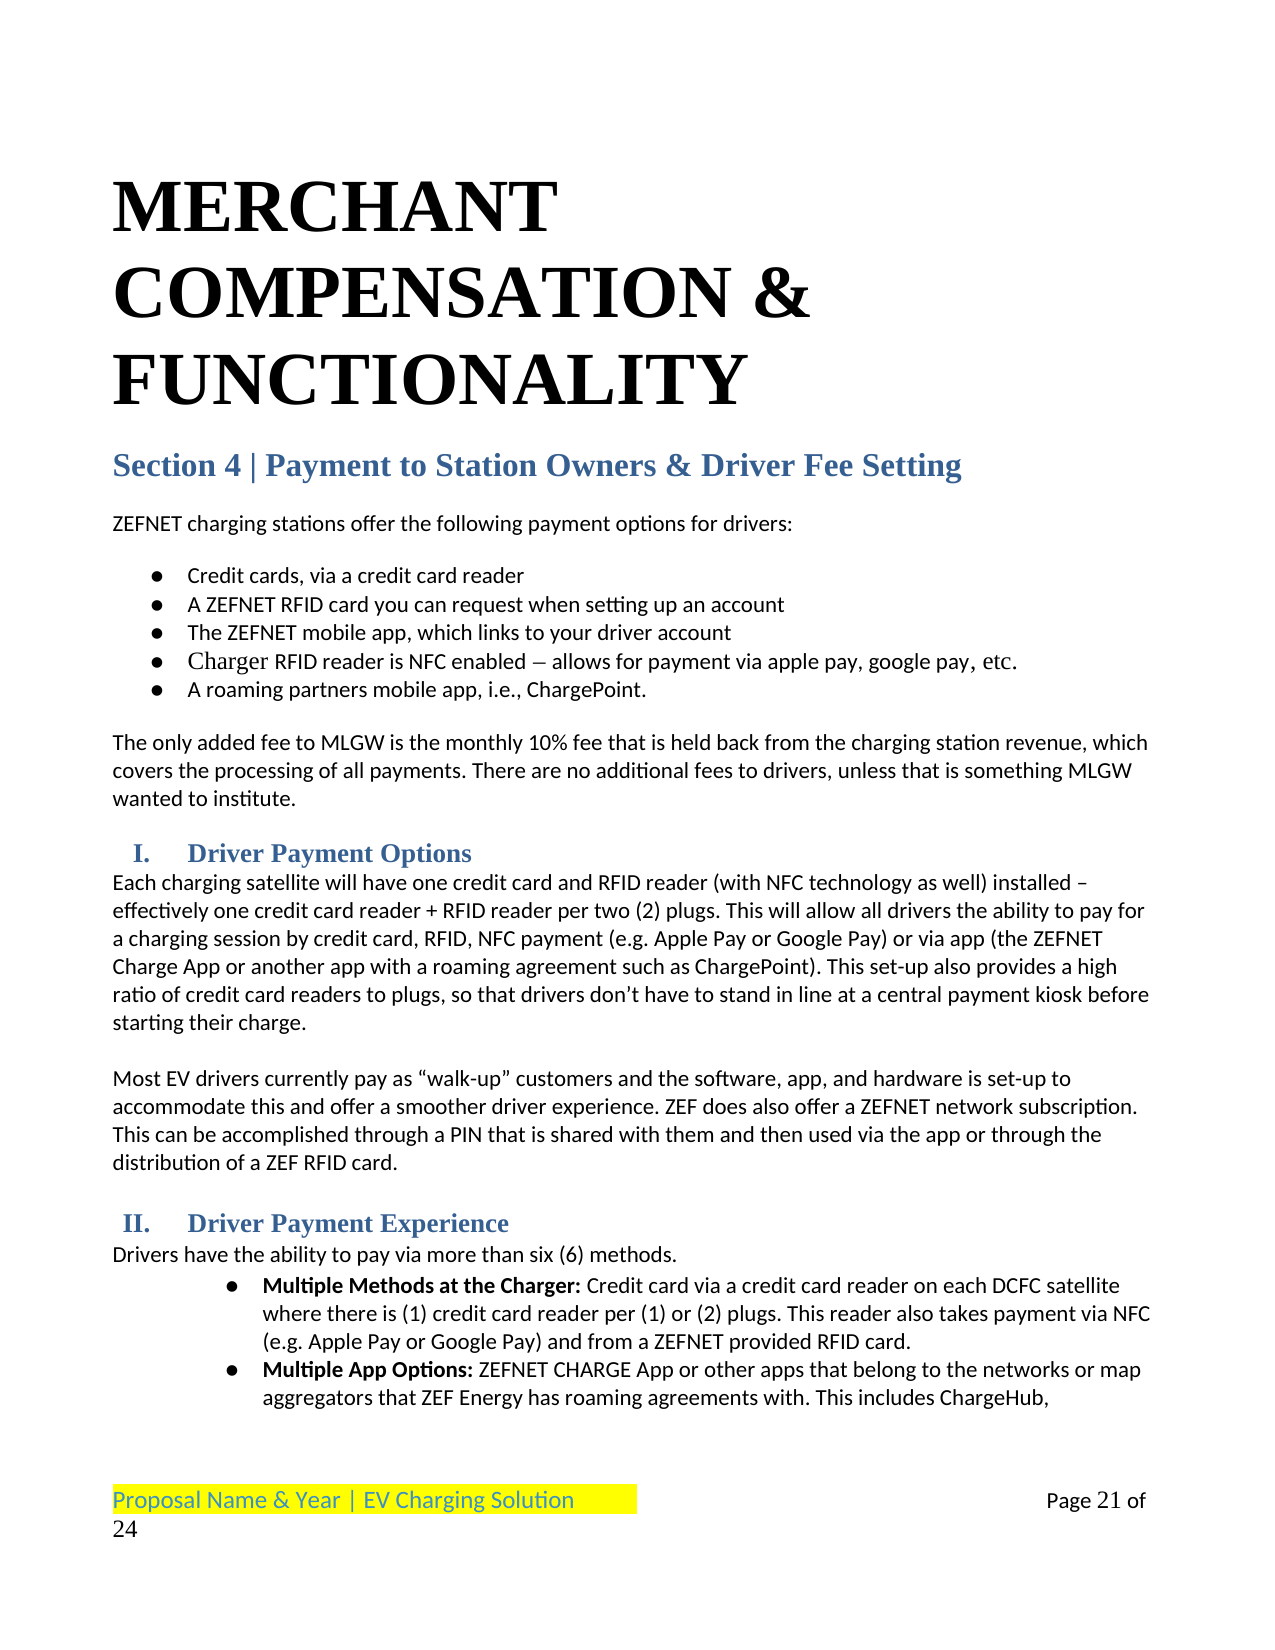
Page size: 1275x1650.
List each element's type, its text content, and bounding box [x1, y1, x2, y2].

list A ZEFNET RFID card you can request when setting up an account [150, 590, 1162, 618]
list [225, 1355, 1162, 1411]
list Multiple Methods at the Charger: Credit card via a credit card reader on each DCFC satellite where there is (1) credit card reader per (1) or (2) plugs. This reader also takes payment via NFC (e.g. Apple Pay or Google Pay) and from a ZEFNET provided RFID card. [225, 1271, 1162, 1355]
list Credit cards, via a credit card reader [150, 562, 1162, 590]
list Charger RFID reader is NFC enabled – allows for payment via apple pay, google pay, etc. [150, 646, 1162, 675]
text ZEFNET charging stations offer the following payment options for drivers: [112, 509, 1162, 537]
text The only added fee to MLGW is the monthly 10% fee that is held back from the charging station revenue, which covers the processing of all payments. There are no additional fees to drivers, unless that is something MLGW wanted to institute. [112, 728, 1162, 812]
text Each charging satellite will have one credit card and RFID reader (with NFC technology as well) installed – effectively one credit card reader + RFID reader per two (2) plugs. This will allow all drivers the ability to pay for a charging session by credit card, RFID, NFC payment (e.g. Apple Pay or Google Pay) or via app (the ZEFNET Charge App or another app with a roaming agreement such as ChargePoint). This set-up also provides a high ratio of credit card readers to plugs, so that drivers don’t have to stand in line at a central payment kiosk before starting their charge. [112, 868, 1162, 1036]
text Most EV drivers currently pay as “walk-up” customers and the software, app, and hardware is set-up to accommodate this and offer a smoother driver experience. ZEF does also offer a ZEFNET network subscription. This can be accomplished through a PIN that is shared with them and then used via the app or through the distribution of a ZEF RFID card. [112, 1064, 1162, 1176]
text Drivers have the ability to pay via more than six (6) methods. [112, 1241, 1162, 1269]
title MERCHANT COMPENSATION & FUNCTIONALITY [112, 162, 1162, 420]
subtitle Driver Payment Experience [150, 1207, 1162, 1238]
list The ZEFNET mobile app, which links to your driver account [150, 618, 1162, 646]
subtitle Section 4 | Payment to Station Owners & Driver Fee Setting [112, 445, 1162, 484]
list A roaming partners mobile app, i.e., ChargePoint. [150, 675, 1162, 703]
subtitle Driver Payment Options [150, 837, 1162, 868]
